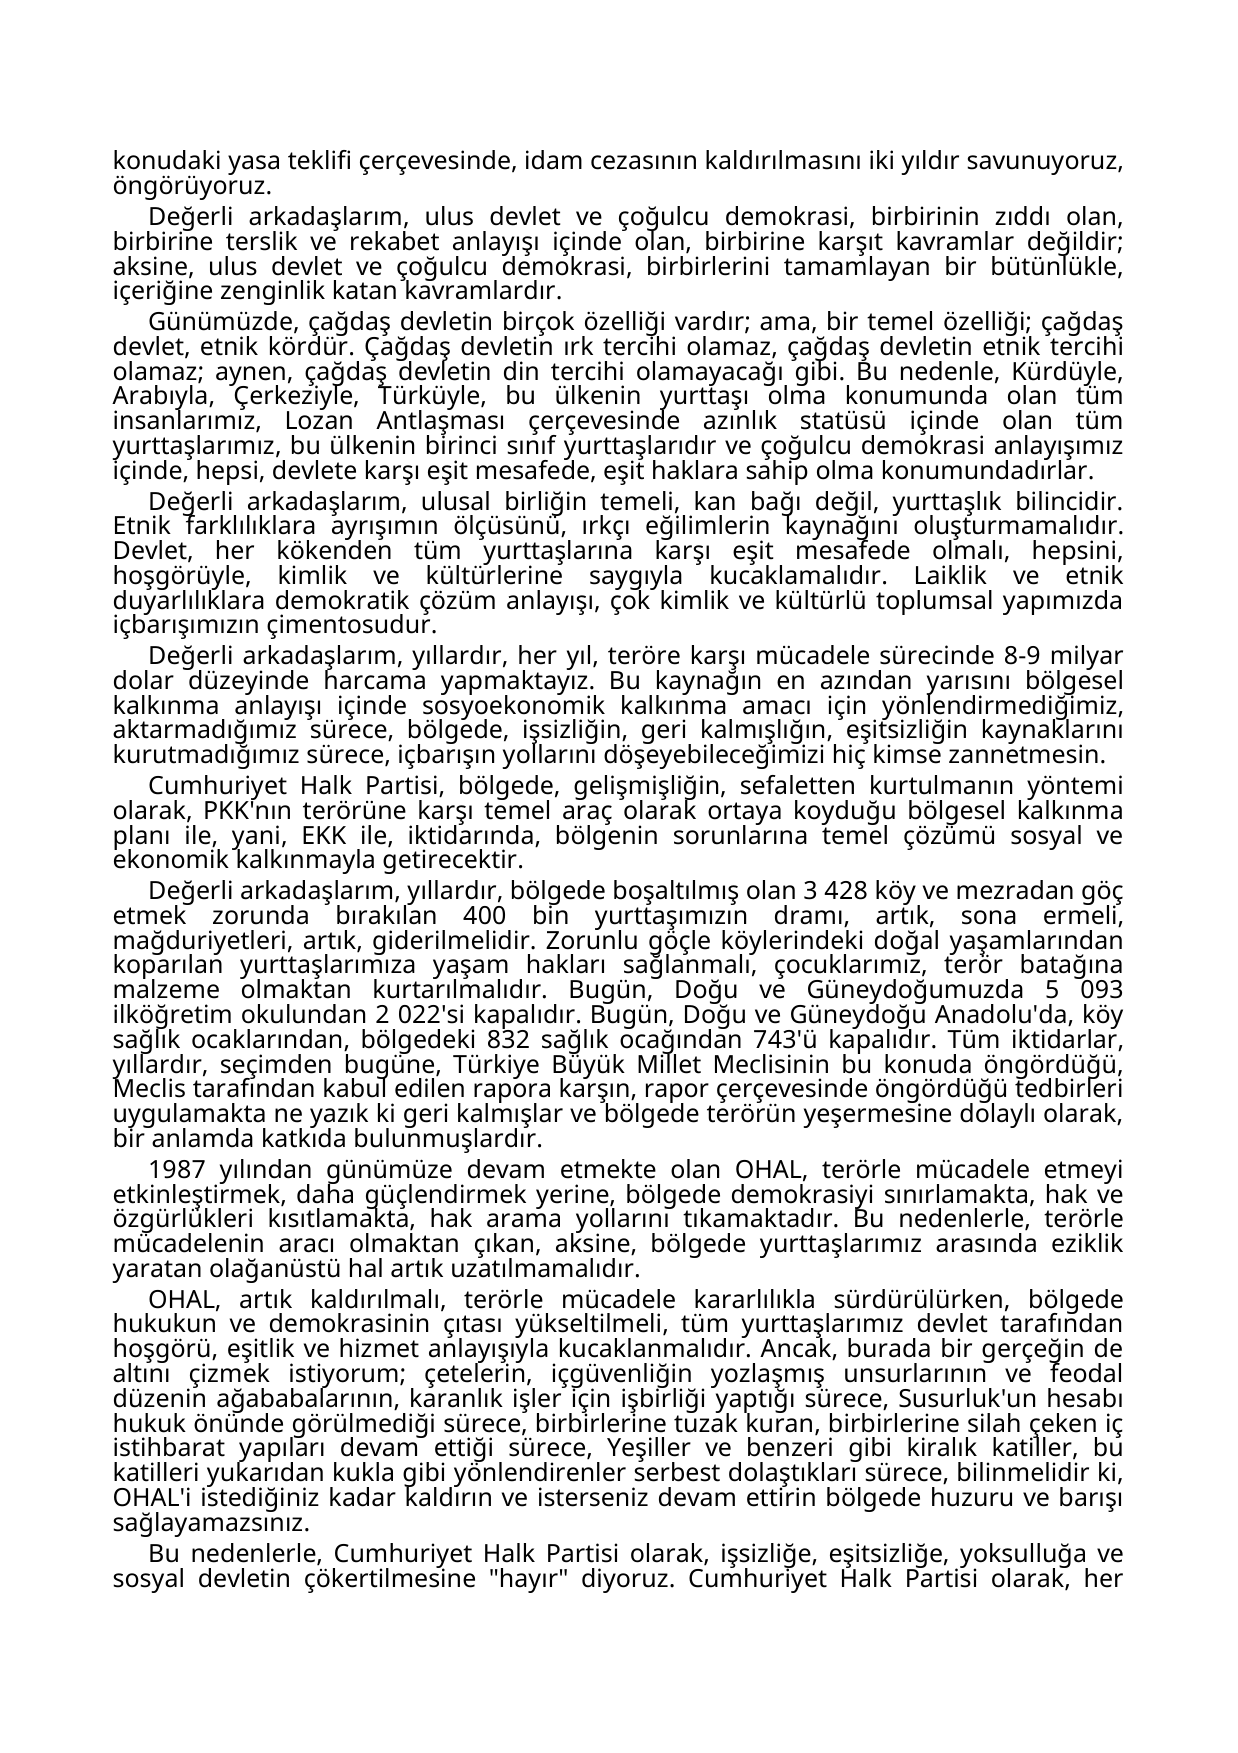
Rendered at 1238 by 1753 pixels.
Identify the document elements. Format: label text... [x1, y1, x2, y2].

text Değerli arkadaşlarım, yıllardır, bölgede boşaltılmış olan 3 428 köy ve mezradan göç etmek zorunda bırakılan 400 bin yurttaşımızın dramı, artık, sona ermeli, mağduriyetleri, artık, giderilmelidir. Zorunlu göçle köylerindeki doğal yaşamlarından koparılan yurttaşlarımıza yaşam hakları sağlanmalı, çocuklarımız, terör batağına malzeme olmaktan kurtarılmalıdır. Bugün, Doğu ve Güneydoğumuzda 5 093 ilköğretim okulundan 2 022'si kapalıdır. Bugün, Doğu ve Güneydoğu Anadolu'da, köy sağlık ocaklarından, bölgedeki 832 sağlık ocağından 743'ü kapalıdır. Tüm iktidarlar, yıllardır, seçimden bugüne, Türkiye Büyük Millet Meclisinin bu konuda öngördüğü, Meclis tarafından kabul edilen rapora karşın, rapor çerçevesinde öngördüğü tedbirleri uygulamakta ne yazık ki geri kalmışlar ve bölgede terörün yeşermesine dolaylı olarak, bir anlamda katkıda bulunmuşlardır. [112, 880, 1125, 1152]
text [112, 1542, 1125, 1592]
text Değerli arkadaşlarım, ulusal birliğin temeli, kan bağı değil, yurttaşlık bilincidir. Etnik farklılıklara ayrışımın ölçüsünü, ırkçı eğilimlerin kaynağını oluşturmamalıdır. Devlet, her kökenden tüm yurttaşlarına karşı eşit mesafede olmalı, hepsini, hoşgörüyle, kimlik ve kültürlerine saygıyla kucaklamalıdır. Laiklik ve etnik duyarlılıklara demokratik çözüm anlayışı, çok kimlik ve kültürlü toplumsal yapımızda içbarışımızın çimentosudur. [112, 490, 1125, 639]
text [112, 150, 1125, 199]
text Cumhuriyet Halk Partisi, bölgede, gelişmişliğin, sefaletten kurtulmanın yöntemi olarak, PKK'nın terörüne karşı temel araç olarak ortaya koyduğu bölgesel kalkınma planı ile, yani, EKK ile, iktidarında, bölgenin sorunlarına temel çözümü sosyal ve ekonomik kalkınmayla getirecektir. [112, 775, 1125, 874]
text Günümüzde, çağdaş devletin birçok özelliği vardır; ama, bir temel özelliği; çağdaş devlet, etnik kördür. Çağdaş devletin ırk tercihi olamaz, çağdaş devletin etnik tercihi olamaz; aynen, çağdaş devletin din tercihi olamayacağı gibi. Bu nedenle, Kürdüyle, Arabıyla, Çerkeziyle, Türküyle, bu ülkenin yurttaşı olma konumunda olan tüm insanlarımız, Lozan Antlaşması çerçevesinde azınlık statüsü içinde olan tüm yurttaşlarımız, bu ülkenin birinci sınıf yurttaşlarıdır ve çoğulcu demokrasi anlayışımız içinde, hepsi, devlete karşı eşit mesafede, eşit haklara sahip olma konumundadırlar. [112, 311, 1125, 484]
text Değerli arkadaşlarım, ulus devlet ve çoğulcu demokrasi, birbirinin zıddı olan, birbirine terslik ve rekabet anlayışı içinde olan, birbirine karşıt kavramlar değildir; aksine, ulus devlet ve çoğulcu demokrasi, birbirlerini tamamlayan bir bütünlükle, içeriğine zenginlik katan kavramlardır. [112, 206, 1125, 305]
text 1987 yılından günümüze devam etmekte olan OHAL, terörle mücadele etmeyi etkinleştirmek, daha güçlendirmek yerine, bölgede demokrasiyi sınırlamakta, hak ve özgürlükleri kısıtlamakta, hak arama yollarını tıkamaktadır. Bu nedenlerle, terörle mücadelenin aracı olmaktan çıkan, aksine, bölgede yurttaşlarımız arasında eziklik yaratan olağanüstü hal artık uzatılmamalıdır. [112, 1158, 1125, 1282]
text Değerli arkadaşlarım, yıllardır, her yıl, teröre karşı mücadele sürecinde 8-9 milyar dolar düzeyinde harcama yapmaktayız. Bu kaynağın en azından yarısını bölgesel kalkınma anlayışı içinde sosyoekonomik kalkınma amacı için yönlendirmediğimiz, aktarmadığımız sürece, bölgede, işsizliğin, geri kalmışlığın, eşitsizliğin kaynaklarını kurutmadığımız sürece, içbarışın yollarını döşeyebileceğimizi hiç kimse zannetmesin. [112, 645, 1125, 769]
text OHAL, artık kaldırılmalı, terörle mücadele kararlılıkla sürdürülürken, bölgede hukukun ve demokrasinin çıtası yükseltilmeli, tüm yurttaşlarımız devlet tarafından hoşgörü, eşitlik ve hizmet anlayışıyla kucaklanmalıdır. Ancak, burada bir gerçeğin de altını çizmek istiyorum; çetelerin, içgüvenliğin yozlaşmış unsurlarının ve feodal düzenin ağababalarının, karanlık işler için işbirliği yaptığı sürece, Susurluk'un hesabı hukuk önünde görülmediği sürece, birbirlerine tuzak kuran, birbirlerine silah çeken iç istihbarat yapıları devam ettiği sürece, Yeşiller ve benzeri gibi kiralık katiller, bu katilleri yukarıdan kukla gibi yönlendirenler serbest dolaştıkları sürece, bilinmelidir ki, OHAL'i istediğiniz kadar kaldırın ve isterseniz devam ettirin bölgede huzuru ve barışı sağlayamazsınız. [112, 1288, 1125, 1536]
